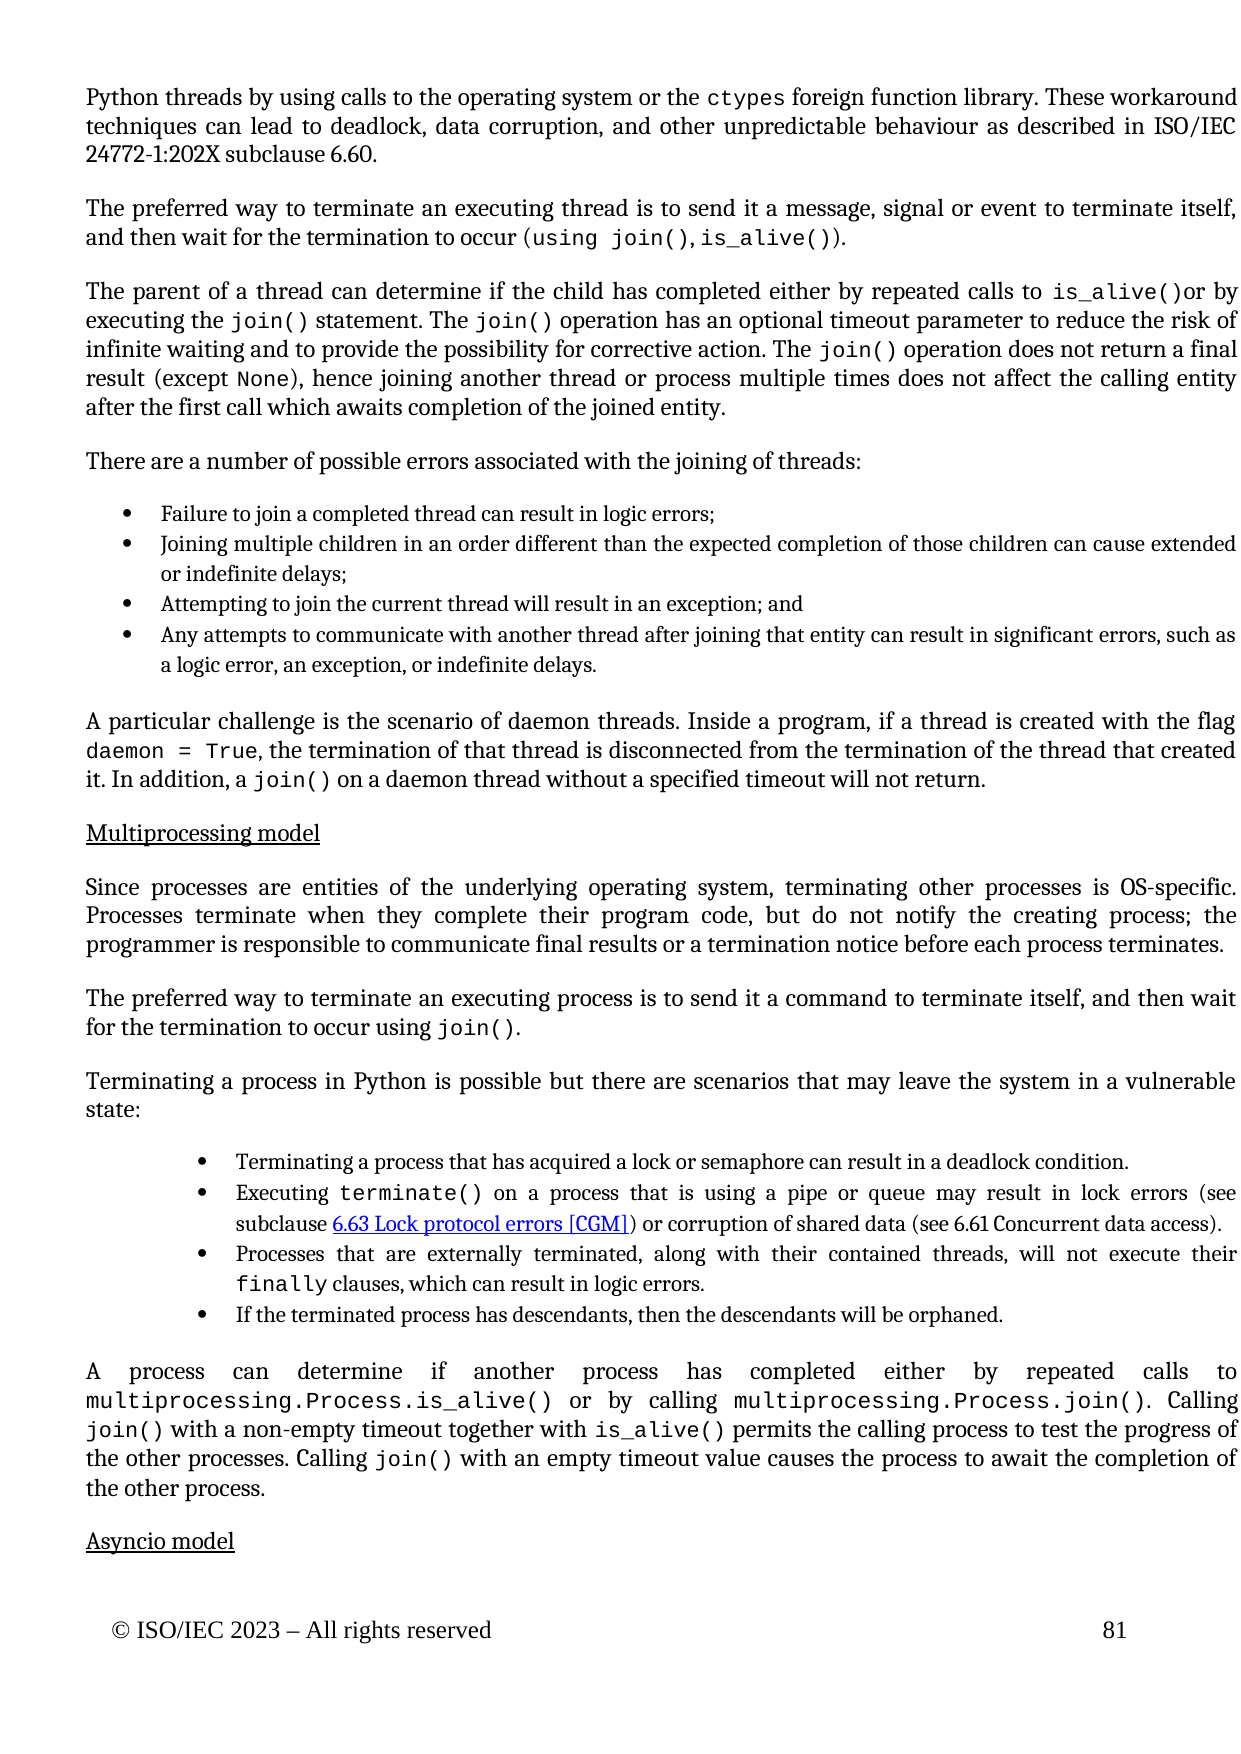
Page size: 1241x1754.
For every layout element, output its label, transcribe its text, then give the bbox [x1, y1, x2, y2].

list Processes that are externally terminated, along with their contained threads, will not execute their finally clauses, which can result in logic errors. [198, 1241, 1238, 1298]
text Terminating a process in Python is possible but there are scenarios that may leave the system in a vulnerable state: [86, 1067, 1238, 1124]
list Failure to join a completed thread can result in logic errors; [123, 501, 1238, 527]
list Executing terminate() on a process that is using a pipe or queue may result in lock errors (see subclause 6.63 Lock protocol errors [CGM]) or corruption of shared data (see 6.61 Concurrent data access). [198, 1179, 1238, 1237]
text A process can determine if another process has completed either by repeated calls to multiprocessing.Process.is_alive() or by calling multiprocessing.Process.join(). Calling join() with a non-empty timeout together with is_alive() permits the calling process to test the progress of the other processes. Calling join() with an empty timeout value causes the process to await the completion of the other process. [86, 1357, 1238, 1502]
text The preferred way to terminate an executing process is to send it a command to terminate itself, and then wait for the termination to occur using join(). [86, 984, 1238, 1042]
text There are a number of possible errors associated with the joining of threads: [86, 447, 1238, 476]
list If the terminated process has descendants, then the descendants will be orphaned. [198, 1302, 1238, 1328]
list Joining multiple children in an order different than the expected completion of those children can cause extended or indefinite delays; [123, 531, 1238, 587]
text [86, 82, 1238, 169]
text Asyncio model [86, 1527, 1238, 1556]
text The parent of a thread can determine if the child has completed either by repeated calls to is_alive()or by executing the join() statement. The join() operation has an optional timeout parameter to reduce the risk of infinite waiting and to provide the possibility for corrective action. The join() operation does not return a final result (except None), hence joining another thread or process multiple times does not affect the calling entity after the first call which awaits completion of the joined entity. [86, 277, 1238, 422]
text A particular challenge is the scenario of daemon threads. Inside a program, if a thread is created with the flag daemon = True, the termination of that thread is disconnected from the termination of the thread that created it. In addition, a join() on a daemon thread without a specified timeout will not return. [86, 707, 1238, 794]
list Any attempts to communicate with another thread after joining that entity can result in significant errors, such as a logic error, an exception, or indefinite delays. [123, 621, 1238, 678]
text The preferred way to terminate an executing thread is to send it a message, signal or event to terminate itself, and then wait for the termination to occur (using join(), is_alive()). [86, 194, 1238, 252]
list Attempting to join the current thread will result in an exception; and [123, 591, 1238, 618]
text Since processes are entities of the underlying operating system, terminating other processes is OS-specific. Processes terminate when they complete their program code, but do not notify the creating process; the programmer is responsible to communicate final results or a termination notice before each process terminates. [86, 872, 1238, 959]
text Multiprocessing model [86, 819, 1238, 847]
list Terminating a process that has acquired a lock or semaphore can result in a deadlock condition. [198, 1149, 1238, 1175]
